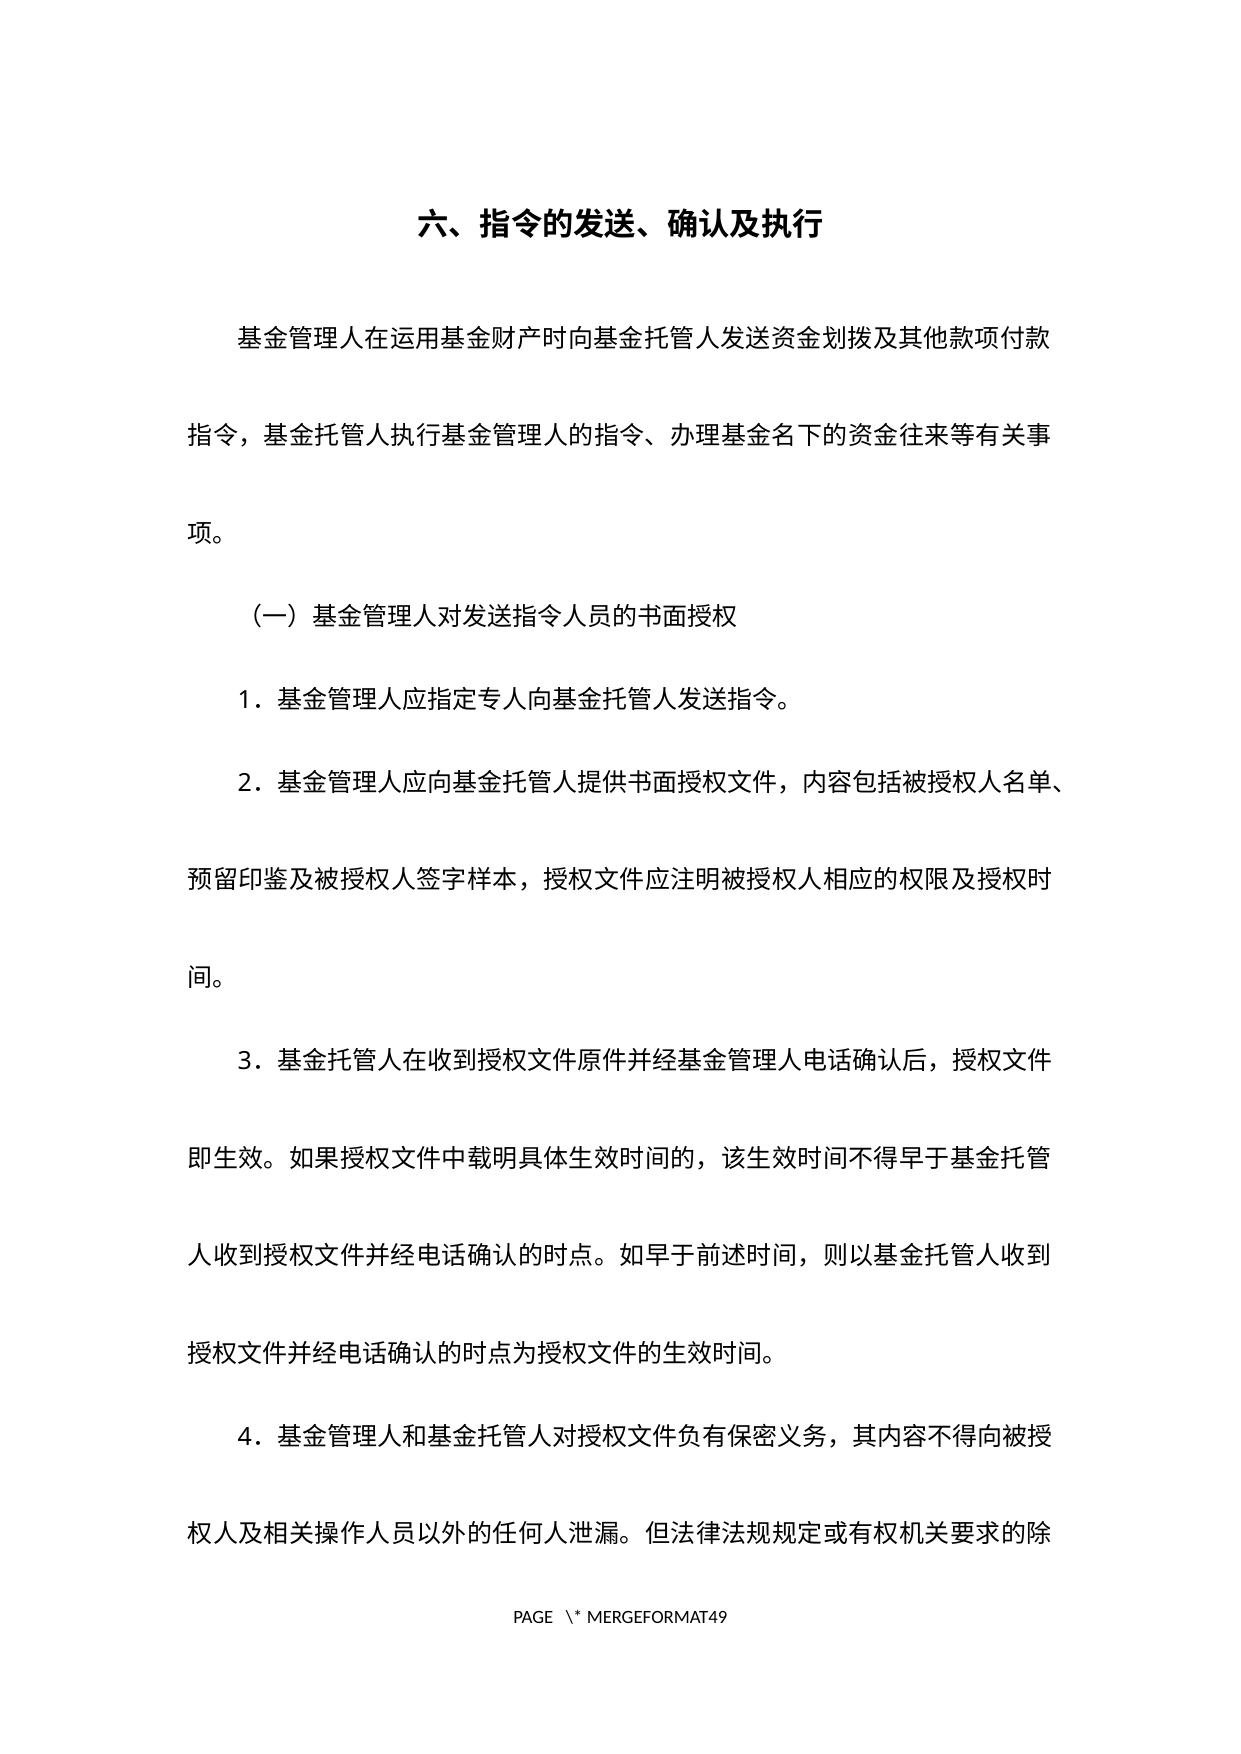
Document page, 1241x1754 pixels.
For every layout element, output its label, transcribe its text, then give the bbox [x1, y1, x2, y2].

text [187, 1402, 1053, 1564]
text 1．基金管理人应指定专人向基金托管人发送指令。 [187, 665, 1053, 730]
text 3．基金托管人在收到授权文件原件并经基金管理人电话确认后，授权文件即生效。如果授权文件中载明具体生效时间的，该生效时间不得早于基金托管人收到授权文件并经电话确认的时点。如早于前述时间，则以基金托管人收到授权文件并经电话确认的时点为授权文件的生效时间。 [187, 1026, 1053, 1384]
text （一）基金管理人对发送指令人员的书面授权 [187, 582, 1053, 647]
text 2．基金管理人应向基金托管人提供书面授权文件，内容包括被授权人名单、预留印鉴及被授权人签字样本，授权文件应注明被授权人相应的权限及授权时间。 [187, 748, 1053, 1008]
text 基金管理人在运用基金财产时向基金托管人发送资金划拨及其他款项付款指令，基金托管人执行基金管理人的指令、办理基金名下的资金往来等有关事项。 [187, 304, 1053, 564]
subtitle 六、指令的发送、确认及执行 [187, 189, 1053, 254]
